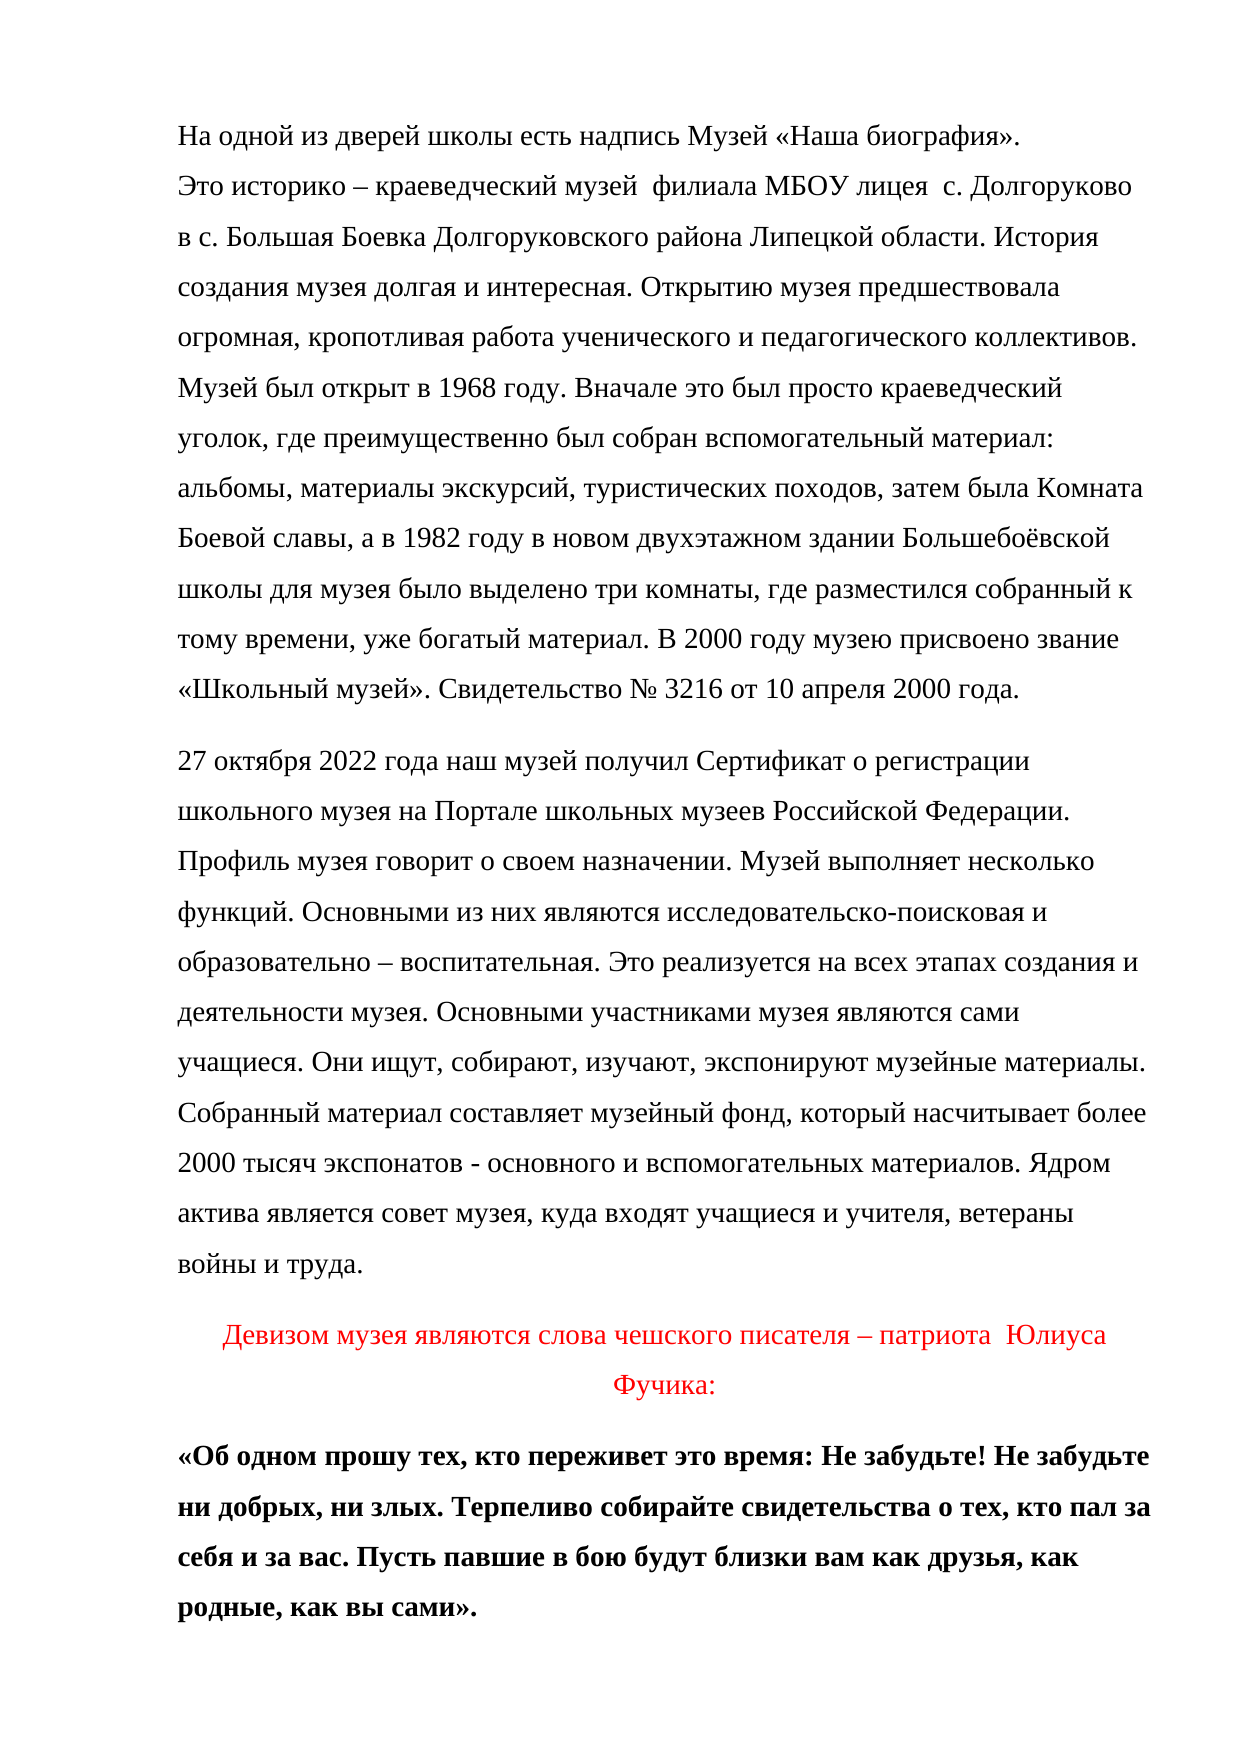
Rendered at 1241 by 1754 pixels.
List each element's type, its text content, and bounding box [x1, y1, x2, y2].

text На одной из дверей школы есть надпись Музей «Наша биография». Это историко – краеведческий музей филиала МБОУ лицея с. Долгоруково в с. Большая Боевка Долгоруковского района Липецкой области. История создания музея долгая и интересная. Открытию музея предшествовала огромная, кропотливая работа ученического и педагогического коллективов. Музей был открыт в 1968 году. Вначале это был просто краеведческий уголок, где преимущественно был собран вспомогательный материал: альбомы, материалы экскурсий, туристических походов, затем была Комната Боевой славы, а в 1982 году в новом двухэтажном здании Большебоёвской школы для музея было выделено три комнаты, где разместился собранный к тому времени, уже богатый материал. В 2000 году музею присвоено звание «Школьный музей». Свидетельство № 3216 от 10 апреля 2000 года. [177, 118, 1152, 705]
text Девизом музея являются слова чешского писателя – патриота Юлиуса Фучика: [177, 1317, 1152, 1401]
text «Об одном прошу тех, кто переживет это время: Не забудьте! Не забудьте ни добрых, ни злых. Терпеливо собирайте свидетельства о тех, кто пал за себя и за вас. Пусть павшие в бою будут близки вам как друзья, как родные, как вы сами». [177, 1438, 1152, 1623]
text Профиль музея говорит о своем назначении. Музей выполняет несколько функций. Основными из них являются исследовательско-поисковая и образовательно – воспитательная. Это реализуется на всех этапах создания и деятельности музея. Основными участниками музея являются сами учащиеся. Они ищут, собирают, изучают, экспонируют музейные материалы. Собранный материал составляет музейный фонд, который насчитывает более 2000 тысяч экспонатов - основного и вспомогательных материалов. Ядром актива является совет музея, куда входят учащиеся и учителя, ветераны войны и труда. [177, 843, 1152, 1279]
text 27 октября 2022 года наш музей получил Сертификат о регистрации школьного музея на Портале школьных музеев Российской Федерации. [177, 743, 1152, 827]
